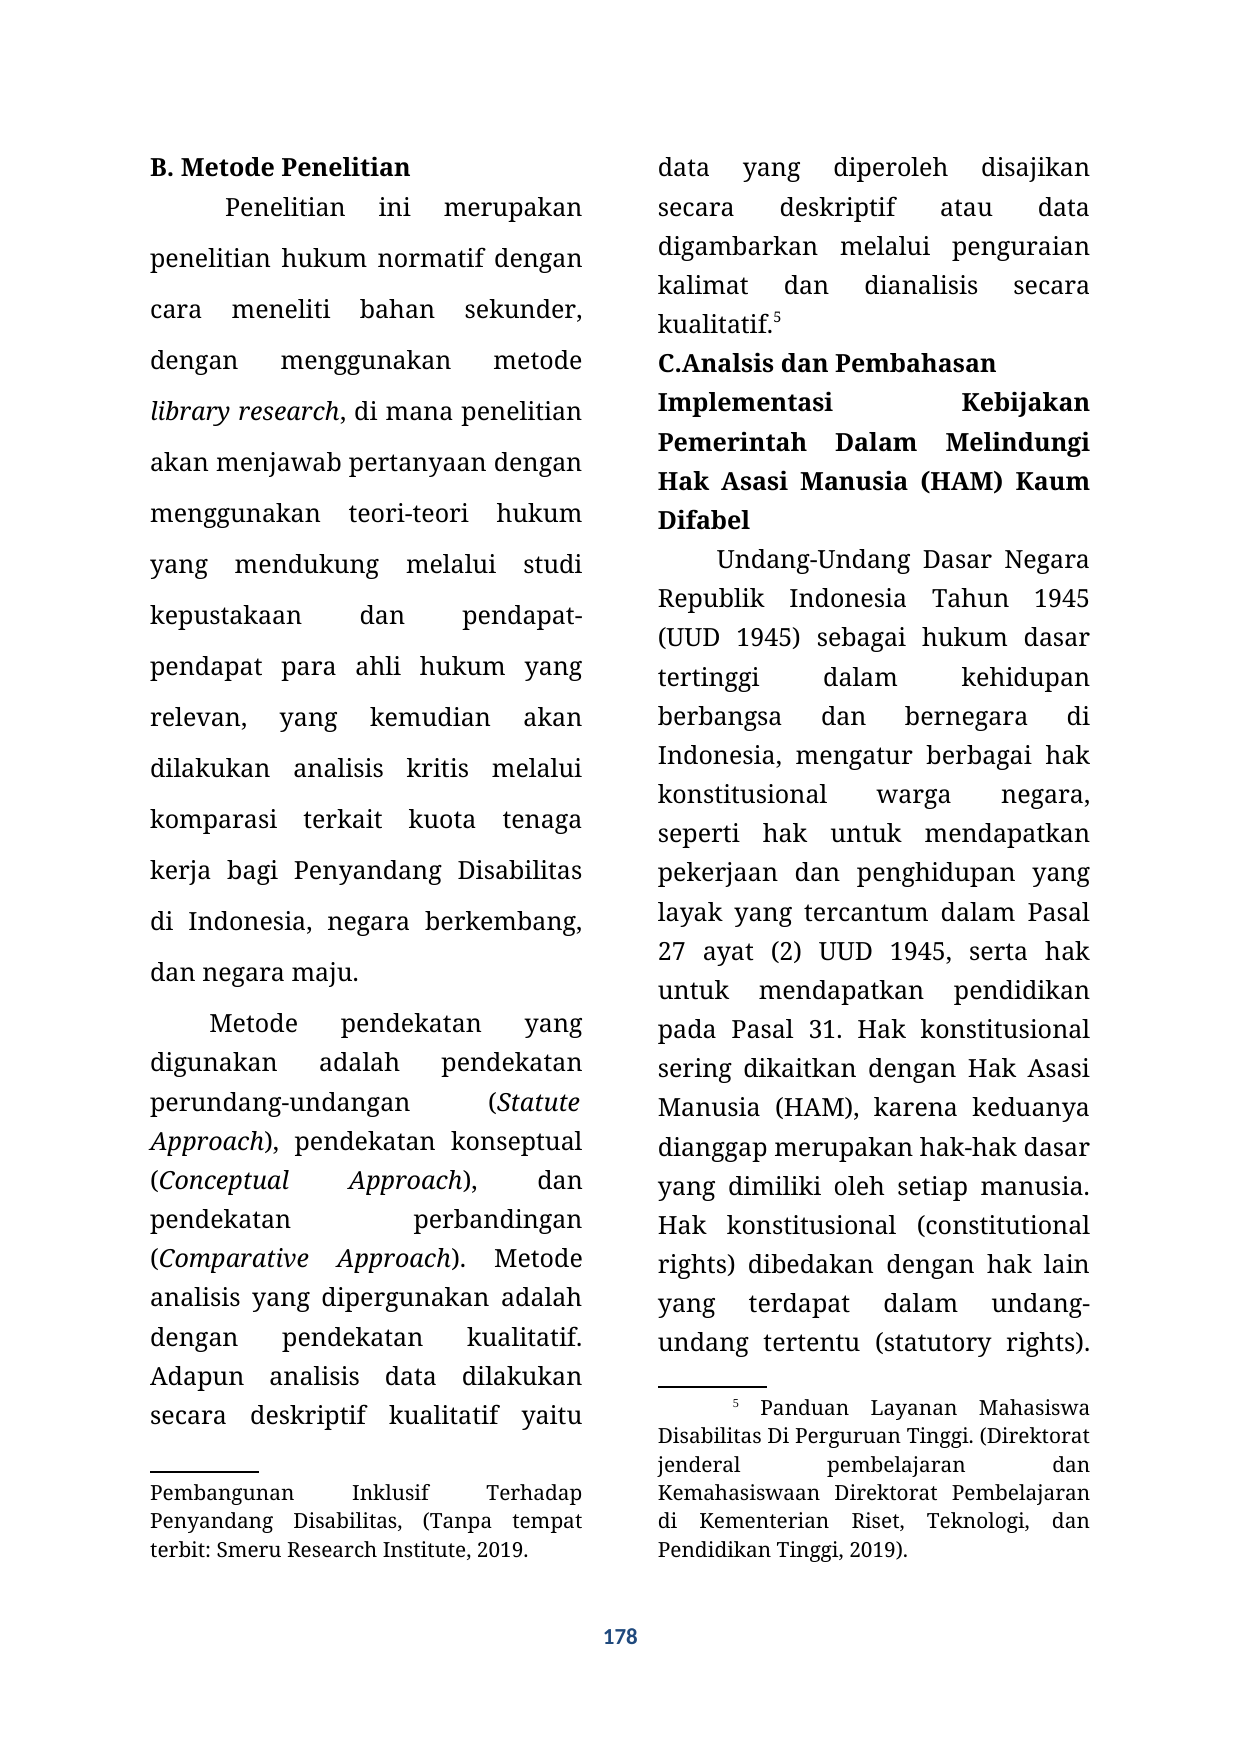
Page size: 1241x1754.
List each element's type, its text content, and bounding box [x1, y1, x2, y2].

text Implementasi Kebijakan Pemerintah Dalam Melindungi Hak Asasi Manusia (HAM) Kaum Difabel [658, 385, 1090, 537]
text Penelitian ini merupakan penelitian hukum normatif dengan cara meneliti bahan sekunder, dengan menggunakan metode library research, di mana penelitian akan menjawab pertanyaan dengan menggunakan teori-teori hukum yang mendukung melalui studi kepustakaan dan pendapat-pendapat para ahli hukum yang relevan, yang kemudian akan dilakukan analisis kritis melalui komparasi terkait kuota tenaga kerja bagi Penyandang Disabilitas di Indonesia, negara berkembang, dan negara maju. [150, 189, 583, 989]
list Metode pendekatan yang digunakan adalah pendekatan perundang-undangan (Statute Approach), pendekatan konseptual (Conceptual Approach), dan pendekatan perbandingan (Comparative Approach). Metode analisis yang dipergunakan adalah dengan pendekatan kualitatif. Adapun analisis data dilakukan secara deskriptif kualitatif yaitu data yang diperoleh disajikan secara deskriptif atau data digambarkan melalui penguraian kalimat dan dianalisis secara kualitatif. [658, 150, 1090, 341]
list Metode pendekatan yang digunakan adalah pendekatan perundang-undangan (Statute Approach), pendekatan konseptual (Conceptual Approach), dan pendekatan perbandingan (Comparative Approach). Metode analisis yang dipergunakan adalah dengan pendekatan kualitatif. Adapun analisis data dilakukan secara deskriptif kualitatif yaitu data yang diperoleh disajikan secara deskriptif atau data digambarkan melalui penguraian kalimat dan dianalisis secara kualitatif. [150, 1006, 583, 1432]
text C.Analsis dan Pembahasan [658, 346, 1090, 380]
text B. Metode Penelitian [150, 150, 583, 184]
